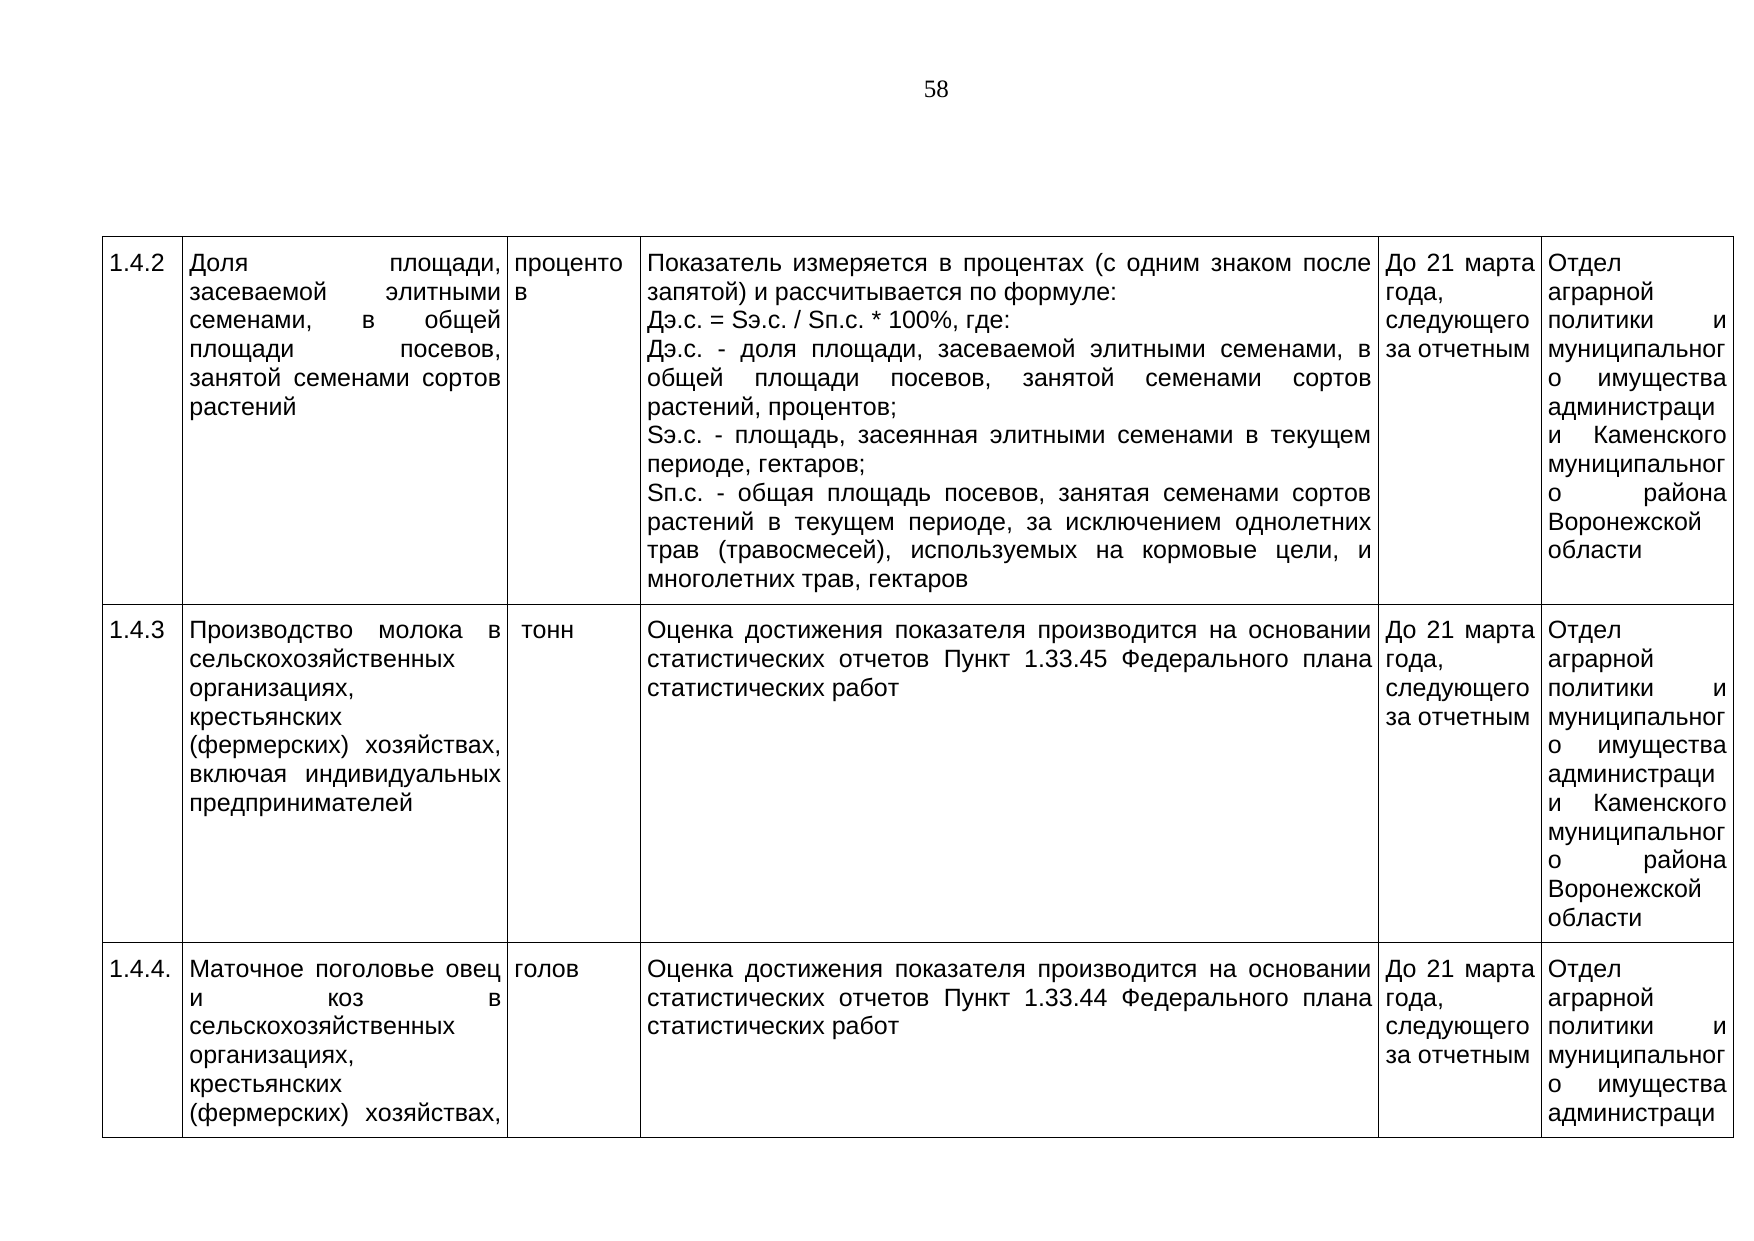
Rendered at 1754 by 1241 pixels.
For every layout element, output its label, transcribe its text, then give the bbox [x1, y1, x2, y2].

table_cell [183, 943, 507, 1137]
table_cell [1379, 237, 1541, 603]
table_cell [641, 943, 1378, 1137]
table_cell процентов [508, 237, 640, 603]
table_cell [1542, 943, 1733, 1137]
table_cell Доля площади, засеваемой элитными семенами, в общей площади посевов, занятой семенами сортов растений [183, 237, 507, 603]
table_cell Отдел аграрной политики и муниципального имущества администрации Каменского муниципального района Воронежской области [1542, 605, 1733, 942]
table_cell Показатель измеряется в процентах (с одним знаком после запятой) и рассчитывается по формуле: Дэ.с. = Sэ.с. / Sп.с. * 100%, где: Дэ.с. - доля площади, засеваемой элитными семенами, в общей площади посевов, занятой семенами сортов растений, процентов; Sэ.с. - площадь, засеянная элитными семенами в текущем периоде, гектаров; Sп.с. - общая площадь посевов, занятая семенами сортов растений в текущем периоде, за исключением однолетних трав (травосмесей), используемых на кормовые цели, и многолетних трав, гектаров [641, 237, 1378, 603]
table_cell 1.4.3 [103, 605, 182, 942]
table_cell голов [508, 943, 640, 1137]
table_cell 1.4.4. [103, 943, 182, 1137]
table_cell Производство молока в сельскохозяйственных организациях, крестьянских (фермерских) хозяйствах, включая индивидуальных предпринимателей [183, 605, 507, 942]
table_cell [1542, 237, 1733, 603]
table_cell тонн [508, 605, 640, 942]
table_cell До 21 марта года, следующего за отчетным [1379, 605, 1541, 942]
table_cell 1.4.2 [103, 237, 182, 603]
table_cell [1379, 943, 1541, 1137]
table_cell Оценка достижения показателя производится на основании статистических отчетов Пункт 1.33.45 Федерального плана статистических работ [641, 605, 1378, 942]
